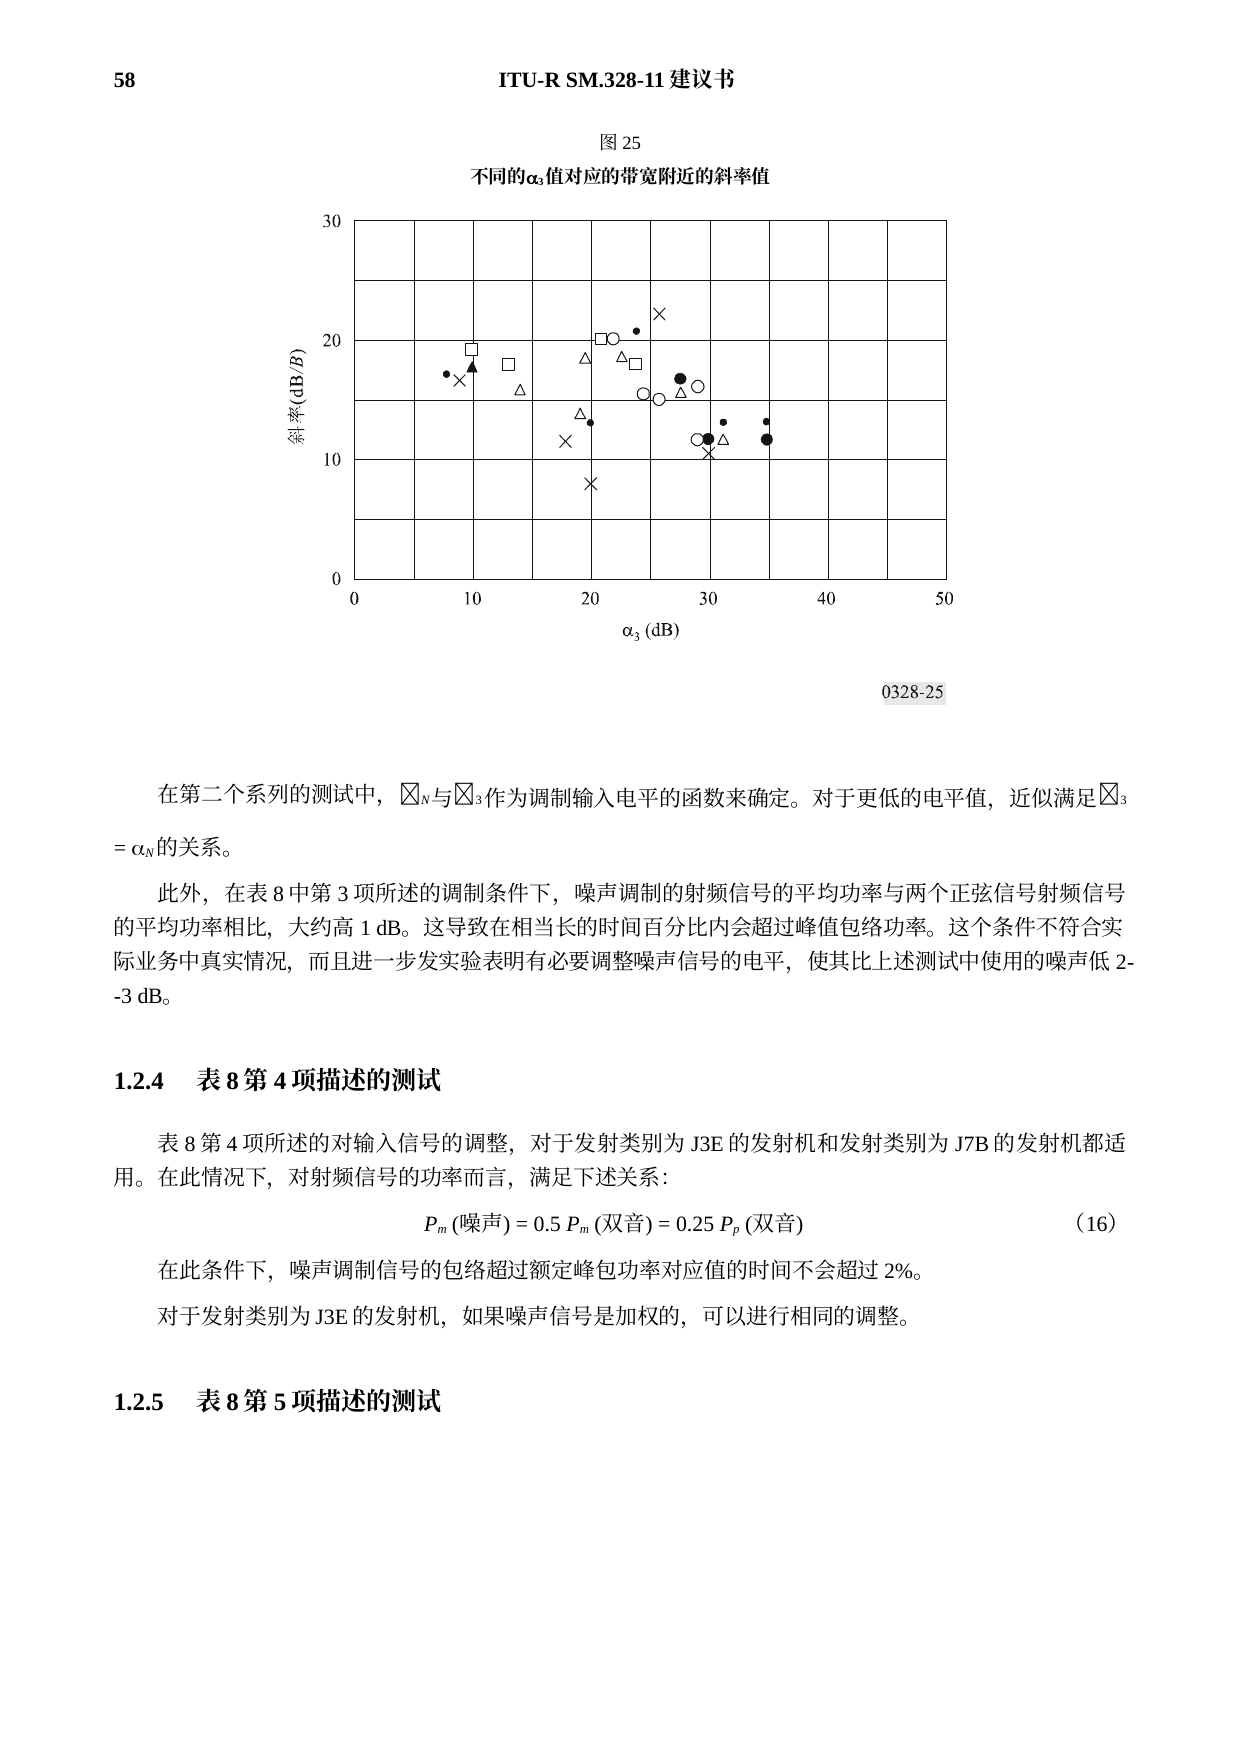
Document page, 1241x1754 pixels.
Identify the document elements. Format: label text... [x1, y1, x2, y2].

text 表8第4项所述的对输入信号的调整，对于发射类别为J3E的发射机和发射类别为J7B的发射机都适用。在此情况下，对射频信号的功率而言，满足下述关系： [113, 1125, 1127, 1193]
text Pm (噪声) = 0.5 Pm (双音) = 0.25 Pp (双音) （16） [113, 1205, 1127, 1239]
text 不同的3值对应的带宽附近的斜率值 [113, 159, 1127, 193]
text 表8第4项描述的测试 [113, 1044, 1127, 1112]
text 图25 [113, 125, 1127, 159]
text 此外，在表8中第3项所述的调制条件下，噪声调制的射频信号的平均功率与两个正弦信号射频信号的平均功率相比，大约高1 dB。这导致在相当长的时间百分比内会超过峰值包络功率。这个条件不符合实际业务中真实情况，而且进一步发实验表明有必要调整噪声信号的电平，使其比上述测试中使用的噪声低2-3 dB。 [113, 875, 1127, 1011]
text 在此条件下，噪声调制信号的包络超过额定峰包功率对应值的时间不会超过2%。 [113, 1252, 1127, 1286]
text 表8第5项描述的测试 [113, 1366, 1127, 1433]
text 在第二个系列的测试中，N与3作为调制输入电平的函数来确定。对于更低的电平值，近似满足3 = N 的关系。 [113, 761, 1127, 863]
text 对于发射类别为J3E的发射机，如果噪声信号是加权的，可以进行相同的调整。 [113, 1298, 1127, 1332]
